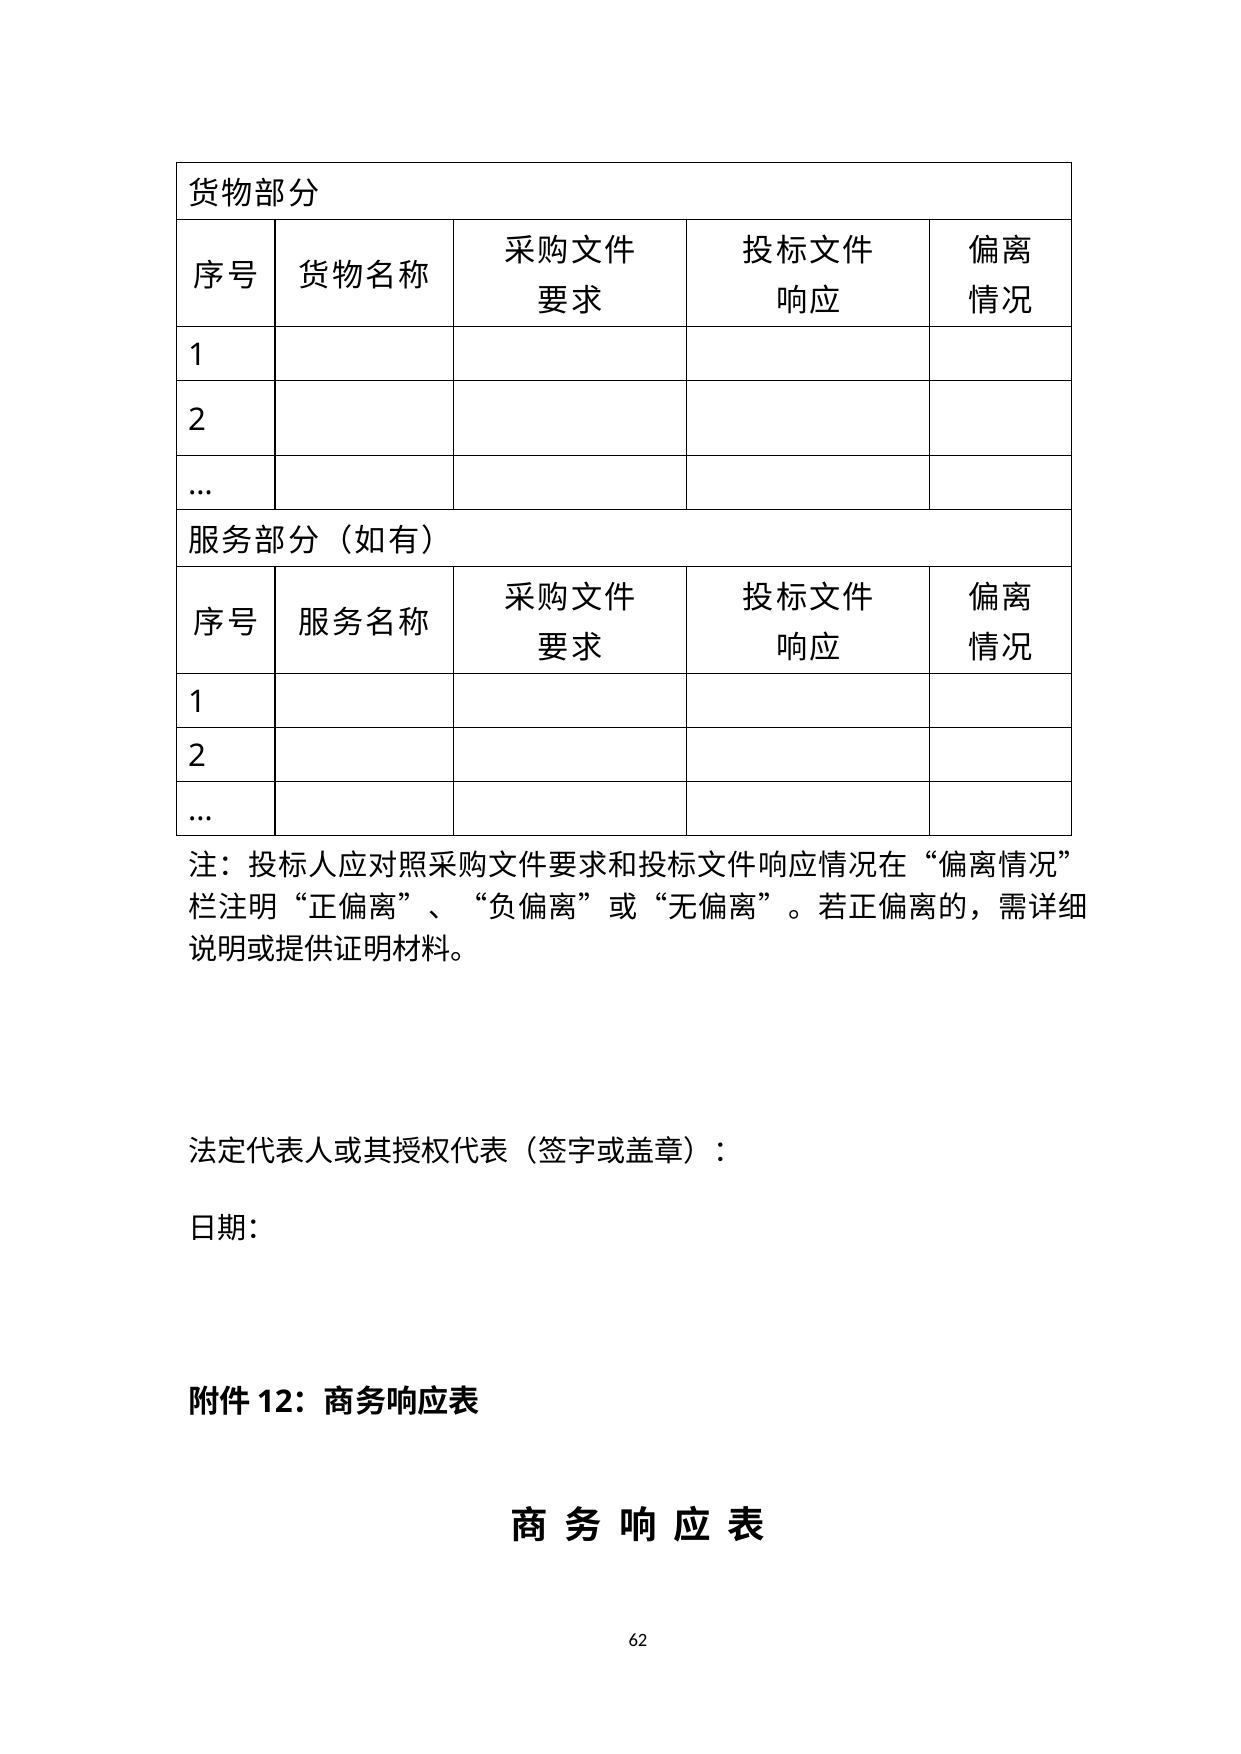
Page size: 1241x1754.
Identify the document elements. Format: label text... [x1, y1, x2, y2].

table_cell 1 [177, 327, 274, 380]
table_cell 偏离 情况 [930, 567, 1071, 673]
table_cell [930, 381, 1071, 455]
table_cell [930, 782, 1071, 835]
table_cell [276, 782, 453, 835]
table_cell [454, 381, 686, 455]
table_cell 服务名称 [276, 567, 453, 673]
table_cell [930, 456, 1071, 509]
table_cell [276, 327, 453, 380]
table_cell [687, 674, 929, 727]
table_cell 投标文件 响应 [687, 567, 929, 673]
table_cell 1 [177, 674, 274, 727]
table_cell 序号 [177, 567, 274, 673]
table_cell 2 [177, 381, 274, 455]
table_cell 2 [177, 728, 274, 781]
table_cell [687, 456, 929, 509]
table_cell 序号 [177, 220, 274, 326]
table_cell 采购文件 要求 [454, 567, 686, 673]
table_cell [454, 782, 686, 835]
table_cell [687, 381, 929, 455]
table_cell [687, 728, 929, 781]
table_cell [454, 728, 686, 781]
text 日期： [188, 1204, 1088, 1247]
table_cell 服务部分（如有） [177, 510, 1071, 566]
table_cell [276, 456, 453, 509]
table_cell [930, 728, 1071, 781]
table_cell 偏离 情况 [930, 220, 1071, 326]
table_cell [454, 674, 686, 727]
text 注：投标人应对照采购文件要求和投标文件响应情况在“偏离情况”栏注明“正偏离”、“负偏离”或“无偏离”。若正偏离的，需详细说明或提供证明材料。 [188, 841, 1088, 968]
table_cell [930, 674, 1071, 727]
table_cell 采购文件 要求 [454, 220, 686, 326]
table_cell 投标文件 响应 [687, 220, 929, 326]
text 商 务 响 应 表 [188, 1494, 1088, 1549]
table_cell [687, 327, 929, 380]
table_cell [276, 728, 453, 781]
table_cell [687, 782, 929, 835]
table_header 货物部分 [177, 163, 1071, 219]
table_cell … [177, 456, 274, 509]
table_cell … [177, 782, 274, 835]
text 附件12：商务响应表 [188, 1377, 1088, 1422]
table_cell [276, 674, 453, 727]
table_cell [454, 327, 686, 380]
table_cell [454, 456, 686, 509]
table_cell [930, 327, 1071, 380]
table_cell [276, 381, 453, 455]
text 法定代表人或其授权代表（签字或盖章）： [188, 1128, 1088, 1170]
table_cell 货物名称 [276, 220, 453, 326]
